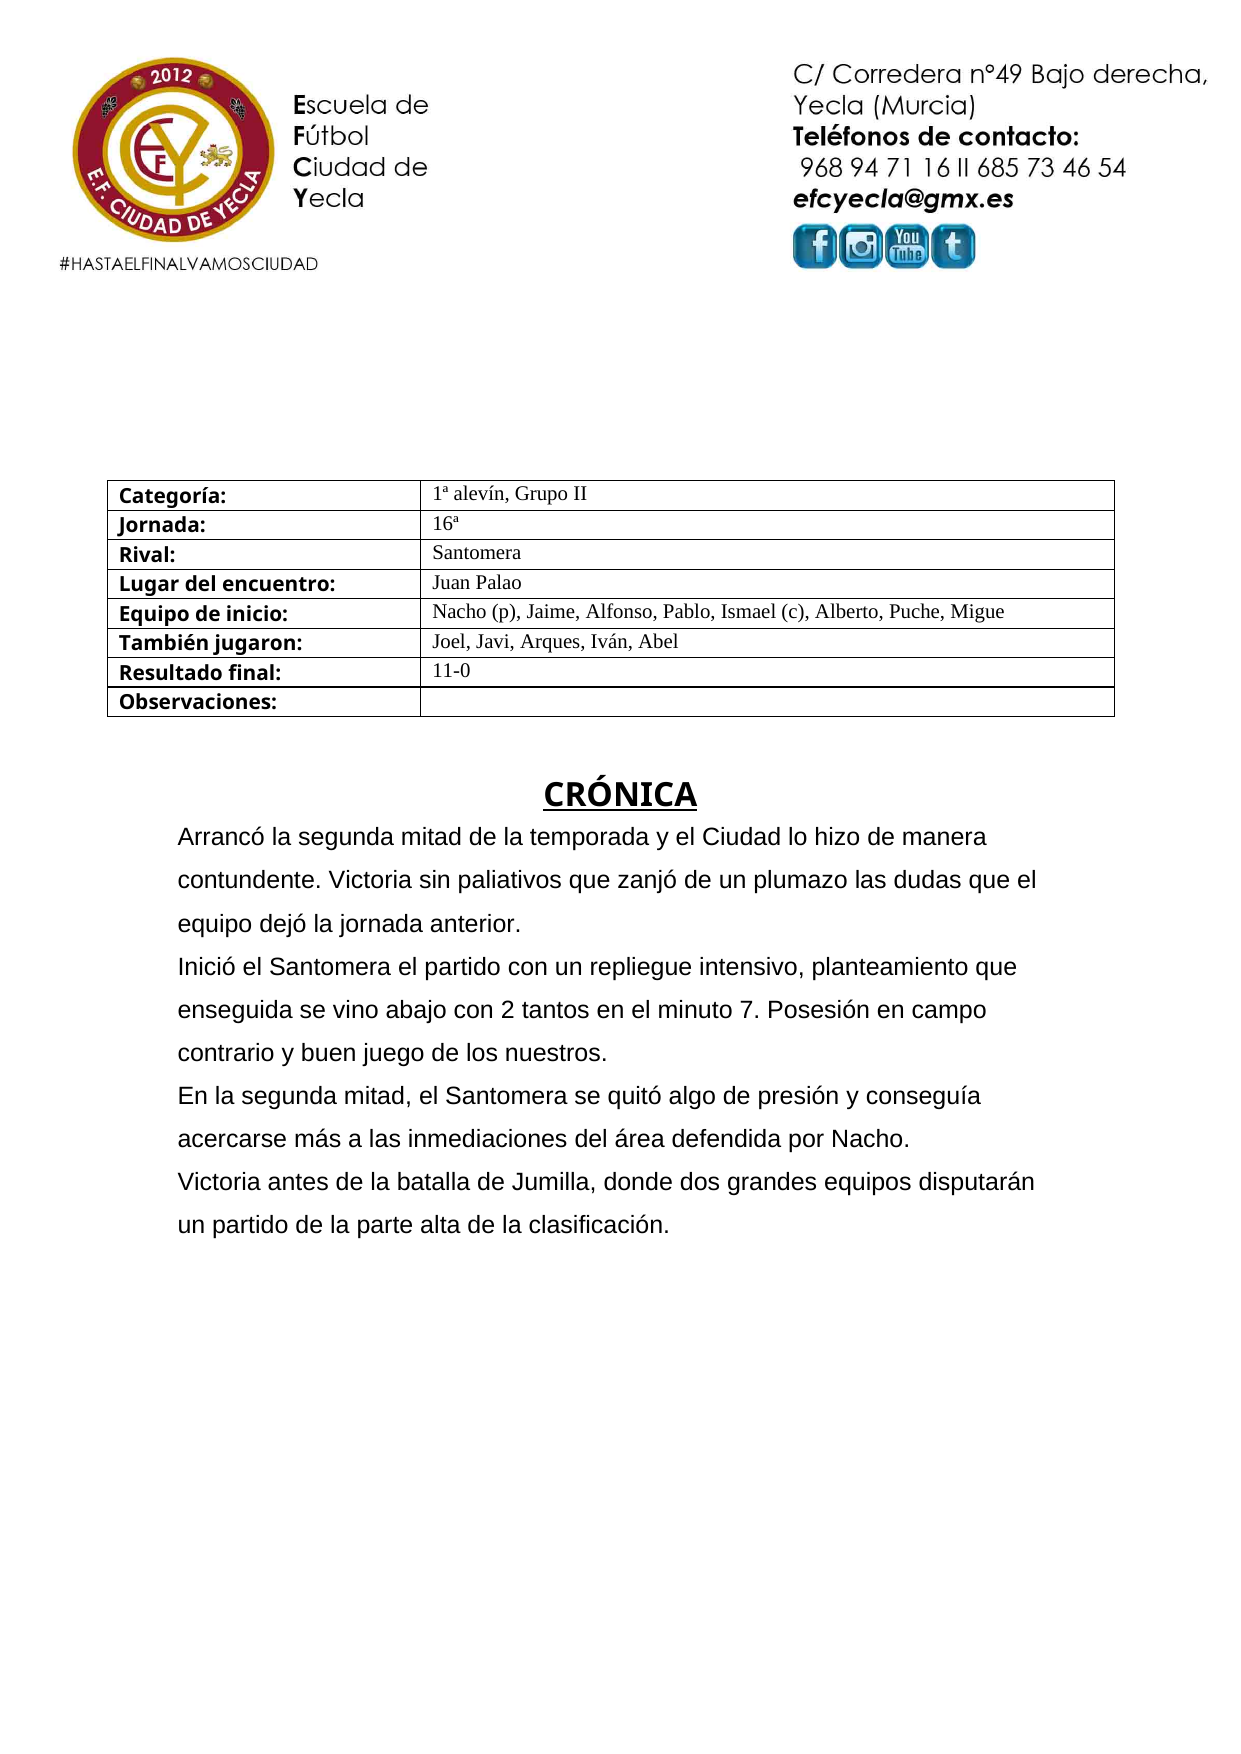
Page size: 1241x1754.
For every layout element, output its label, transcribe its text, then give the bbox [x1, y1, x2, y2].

table_cell Lugar del encuentro: [108, 570, 420, 598]
table_cell Observaciones: [108, 688, 420, 716]
table_cell Equipo de inicio: [108, 599, 420, 627]
table_cell Rival: [108, 540, 420, 568]
table_cell Resultado final: [108, 658, 420, 686]
text En la segunda mitad, el Santomera se quitó algo de presión y conseguía acercarse más a las inmediaciones del área defendida por Nacho. [177, 1081, 1063, 1153]
subtitle CRÓNICA [177, 771, 1063, 816]
table_cell Juan Palao [421, 570, 1114, 598]
table_header Categoría: [108, 481, 420, 509]
text Victoria antes de la batalla de Jumilla, donde dos grandes equipos disputarán un partido de la parte alta de la clasificación. [177, 1167, 1063, 1239]
table_cell Jornada: [108, 511, 420, 539]
text Arrancó la segunda mitad de la temporada y el Ciudad lo hizo de manera contundente. Victoria sin paliativos que zanjó de un plumazo las dudas que el equipo dejó la jornada anterior. [177, 822, 1063, 937]
table_cell Nacho (p), Jaime, Alfonso, Pablo, Ismael (c), Alberto, Puche, Migue [421, 599, 1114, 627]
table_cell Joel, Javi, Arques, Iván, Abel [421, 629, 1114, 657]
table_cell [421, 688, 1114, 716]
table_cell Santomera [421, 540, 1114, 568]
picture [21, 31, 1220, 288]
table_cell 16ª [421, 511, 1114, 539]
table_cell También jugaron: [108, 629, 420, 657]
table_cell 11-0 [421, 658, 1114, 686]
text Inició el Santomera el partido con un repliegue intensivo, planteamiento que enseguida se vino abajo con 2 tantos en el minuto 7. Posesión en campo contrario y buen juego de los nuestros. [177, 952, 1063, 1067]
table_header 1ª alevín, Grupo II [421, 481, 1114, 509]
